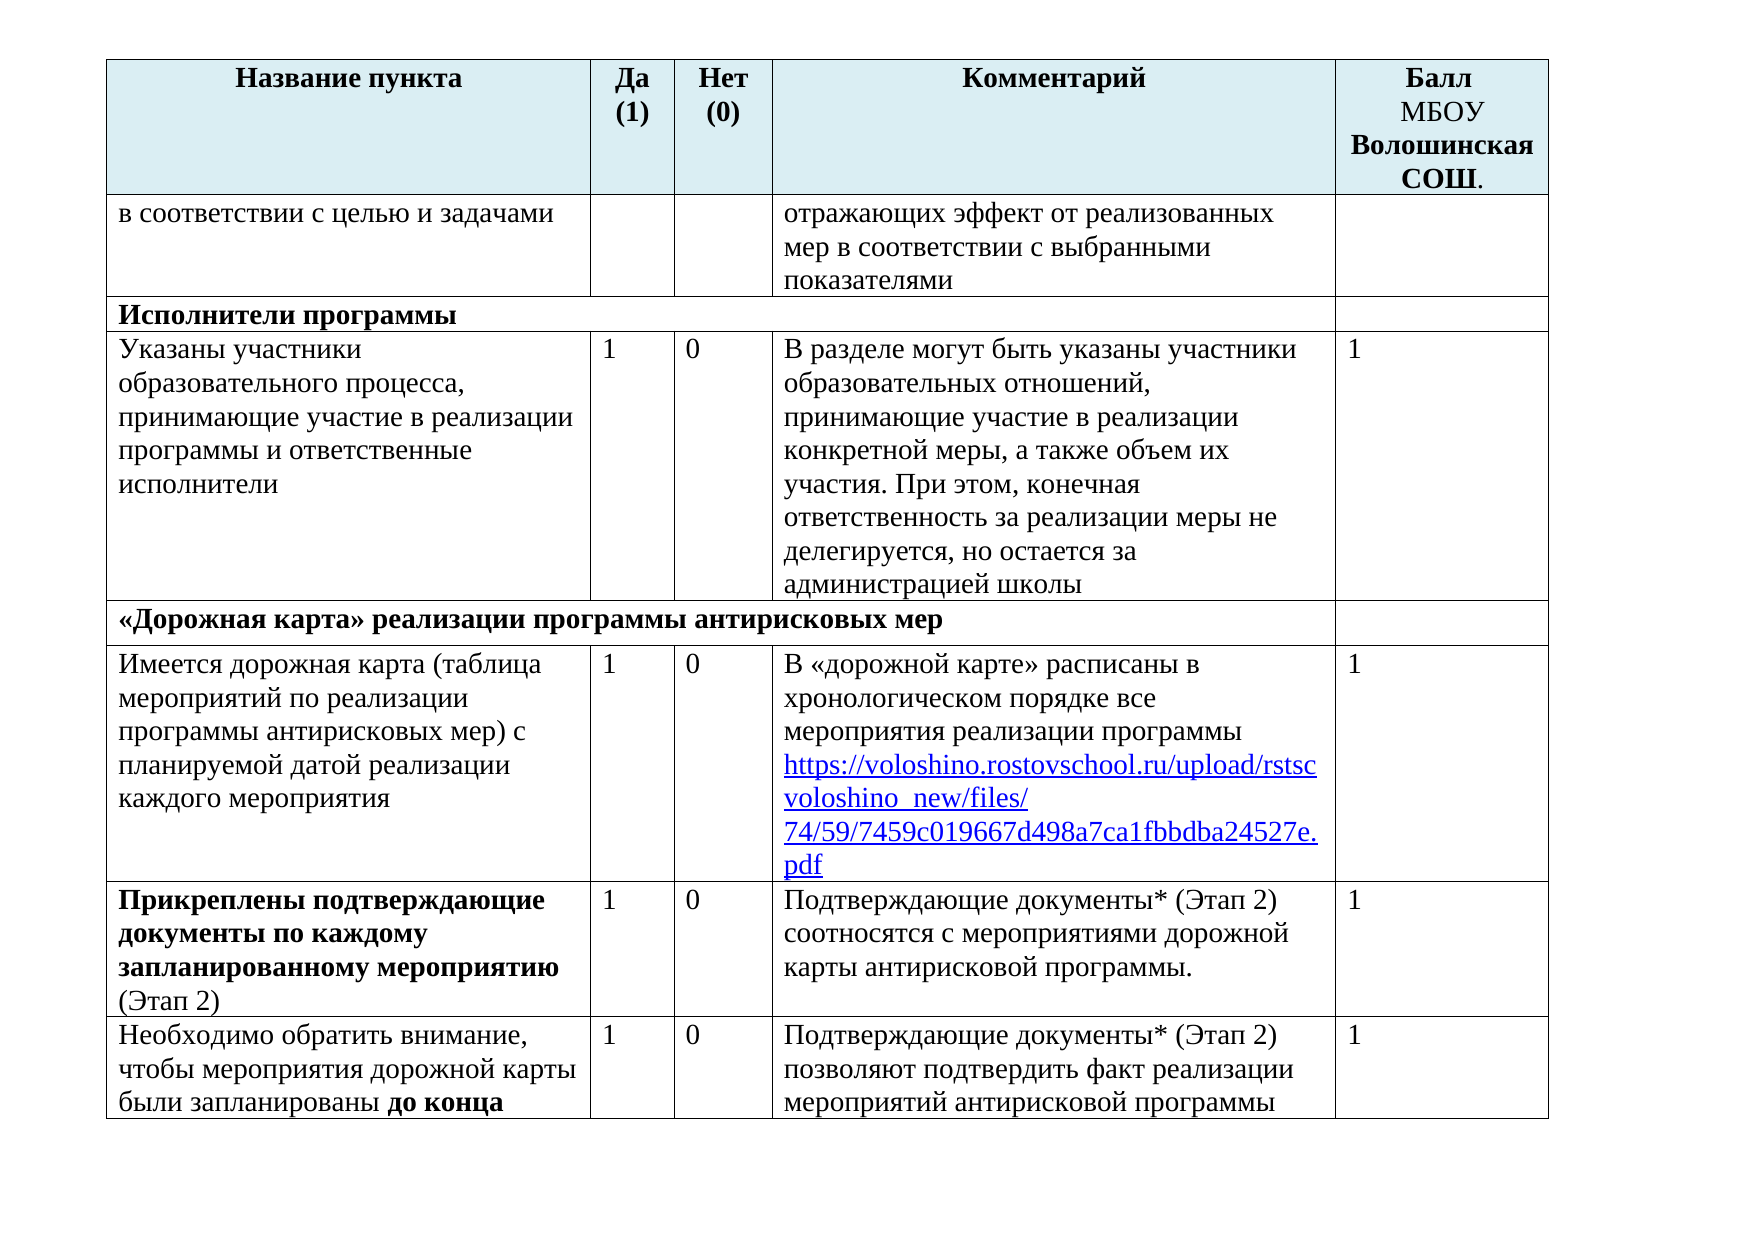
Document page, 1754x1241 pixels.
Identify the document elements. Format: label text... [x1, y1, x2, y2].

table_header Да (1) [591, 60, 674, 194]
table_cell 1 [591, 1017, 674, 1118]
table_cell 1 [1336, 195, 1548, 296]
table_cell 0 [675, 332, 772, 600]
table_cell 0 [675, 882, 772, 1016]
table_cell 0 [675, 646, 772, 881]
table_header Комментарий [773, 60, 1335, 194]
table_cell 1 [1336, 882, 1548, 1016]
table_header Название пункта [107, 60, 590, 194]
table_cell Прикреплены подтверждающие документы по каждому запланированному мероприятию (Этап 2) [107, 882, 590, 1016]
table_cell 1 [1336, 332, 1548, 600]
table_cell 1 [591, 195, 674, 296]
table_cell В разделе могут быть указаны участники образовательных отношений, принимающие участие в реализации конкретной меры, а также объем их участия. При этом, конечная ответственность за реализации меры не делегируется, но остается за администрацией школы [773, 332, 1335, 600]
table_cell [107, 1017, 590, 1118]
table_cell В «дорожной карте» расписаны в хронологическом порядке все мероприятия реализации программы https://voloshino.rostovschool.ru/upload/rstscvoloshino_new/files/74/59/7459c019667d498a7ca1fbbdba24527e.pdf [773, 646, 1335, 881]
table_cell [773, 1017, 1335, 1118]
table_cell 1 [591, 646, 674, 881]
table_cell 1 [591, 332, 674, 600]
table_cell [1336, 297, 1548, 331]
table_cell 0 [675, 195, 772, 296]
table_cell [107, 195, 590, 296]
table_cell Имеется дорожная карта (таблица мероприятий по реализации программы антирисковых мер) с планируемой датой реализации каждого мероприятия [107, 646, 590, 881]
table_cell 1 [1336, 1017, 1548, 1118]
table_header Нет (0) [675, 60, 772, 194]
table_cell Подтверждающие документы* (Этап 2) соотносятся с мероприятиями дорожной карты антирисковой программы. [773, 882, 1335, 1016]
table_cell 1 [1336, 646, 1548, 881]
table_cell [1336, 601, 1548, 645]
table_cell Указаны участники образовательного процесса, принимающие участие в реализации программы и ответственные исполнители [107, 332, 590, 600]
table_cell 1 [591, 882, 674, 1016]
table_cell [773, 195, 1335, 296]
table_cell 0 [675, 1017, 772, 1118]
table_cell «Дорожная карта» реализации программы антирисковых мер [107, 601, 1335, 645]
table_header Балл МБОУ Волошинская СОШ. [1336, 60, 1548, 194]
table_cell Исполнители программы [107, 297, 1335, 331]
